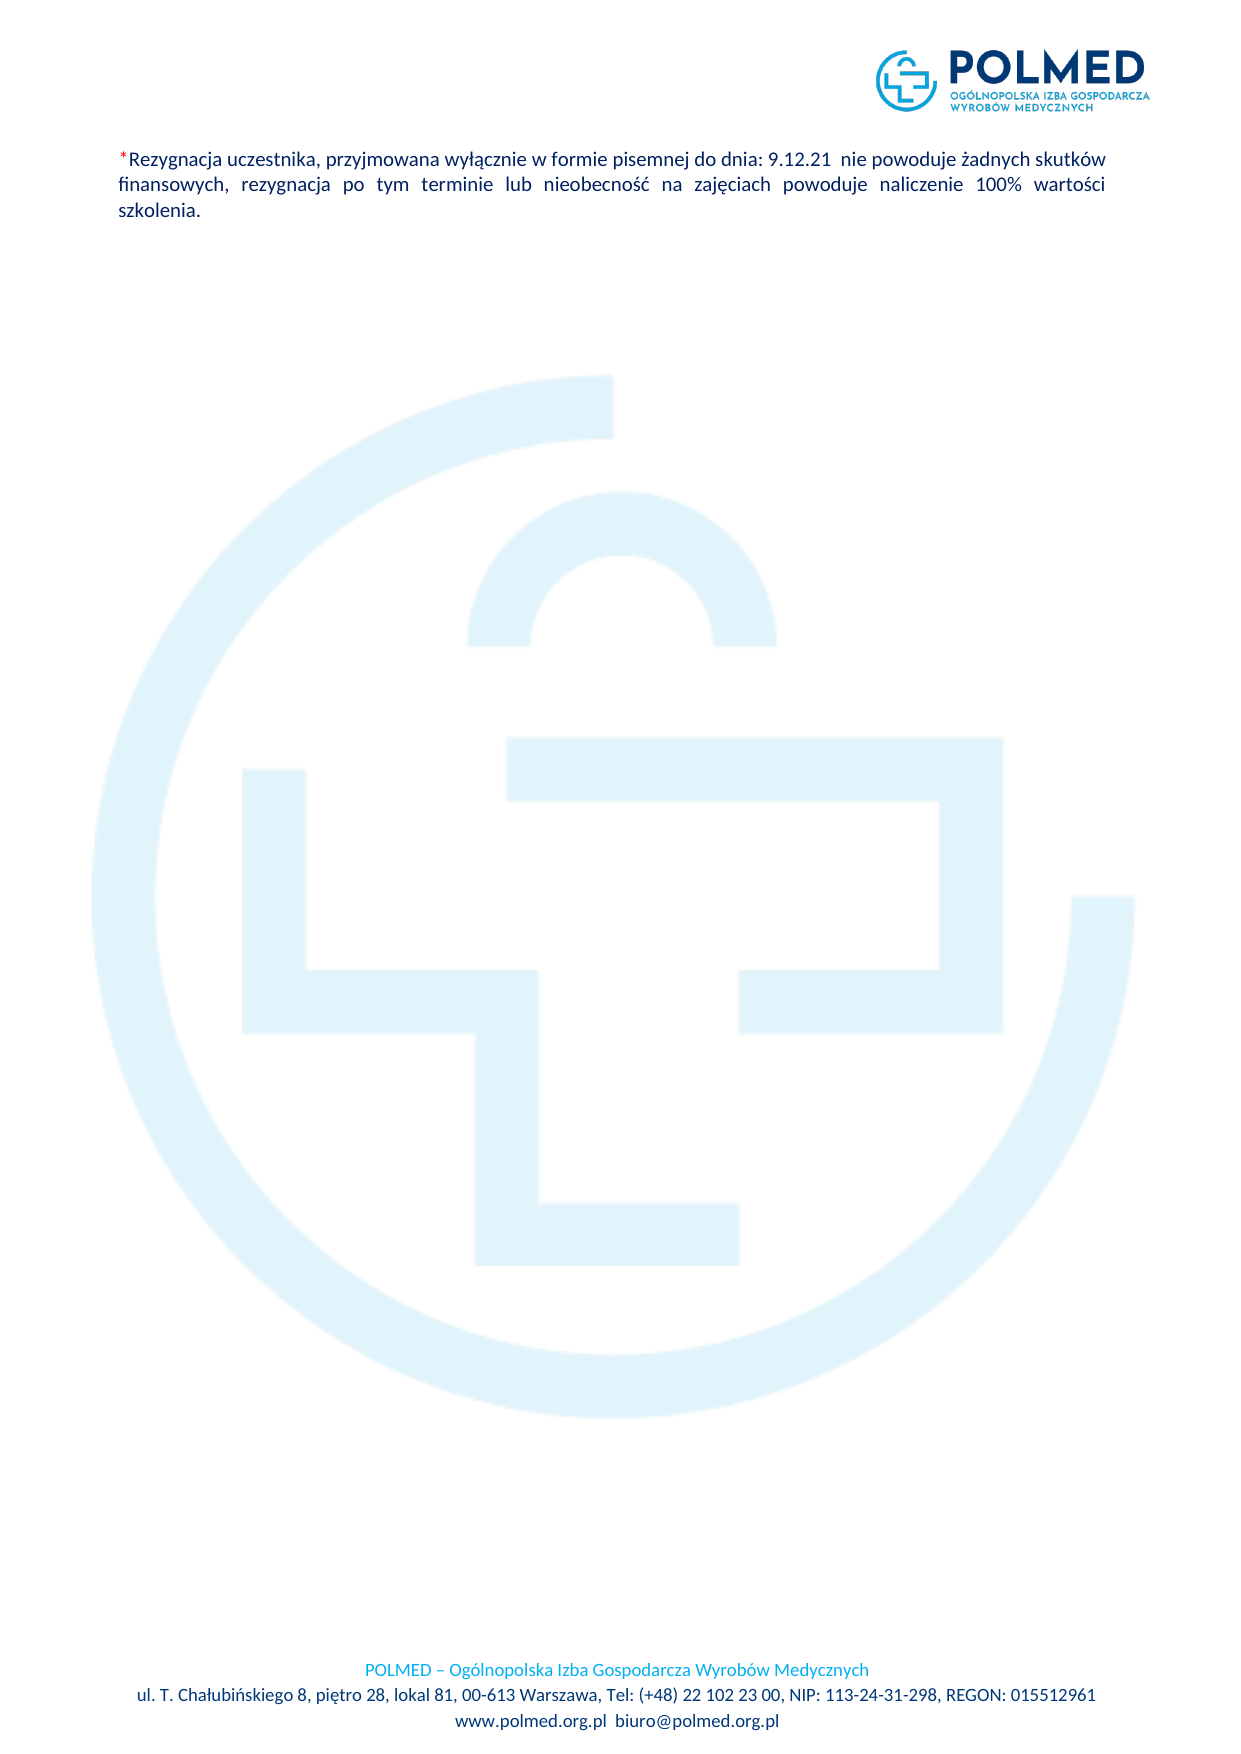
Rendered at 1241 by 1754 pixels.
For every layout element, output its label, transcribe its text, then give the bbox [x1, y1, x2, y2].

picture [67, 349, 1158, 1448]
picture [840, 17, 1183, 141]
text *Rezygnacja uczestnika, przyjmowana wyłącznie w formie pisemnej do dnia: 9.12.21 nie powoduje żadnych skutków finansowych, rezygnacja po tym terminie lub nieobecność na zajęciach powoduje naliczenie 100% wartości szkolenia. [118, 146, 1107, 222]
